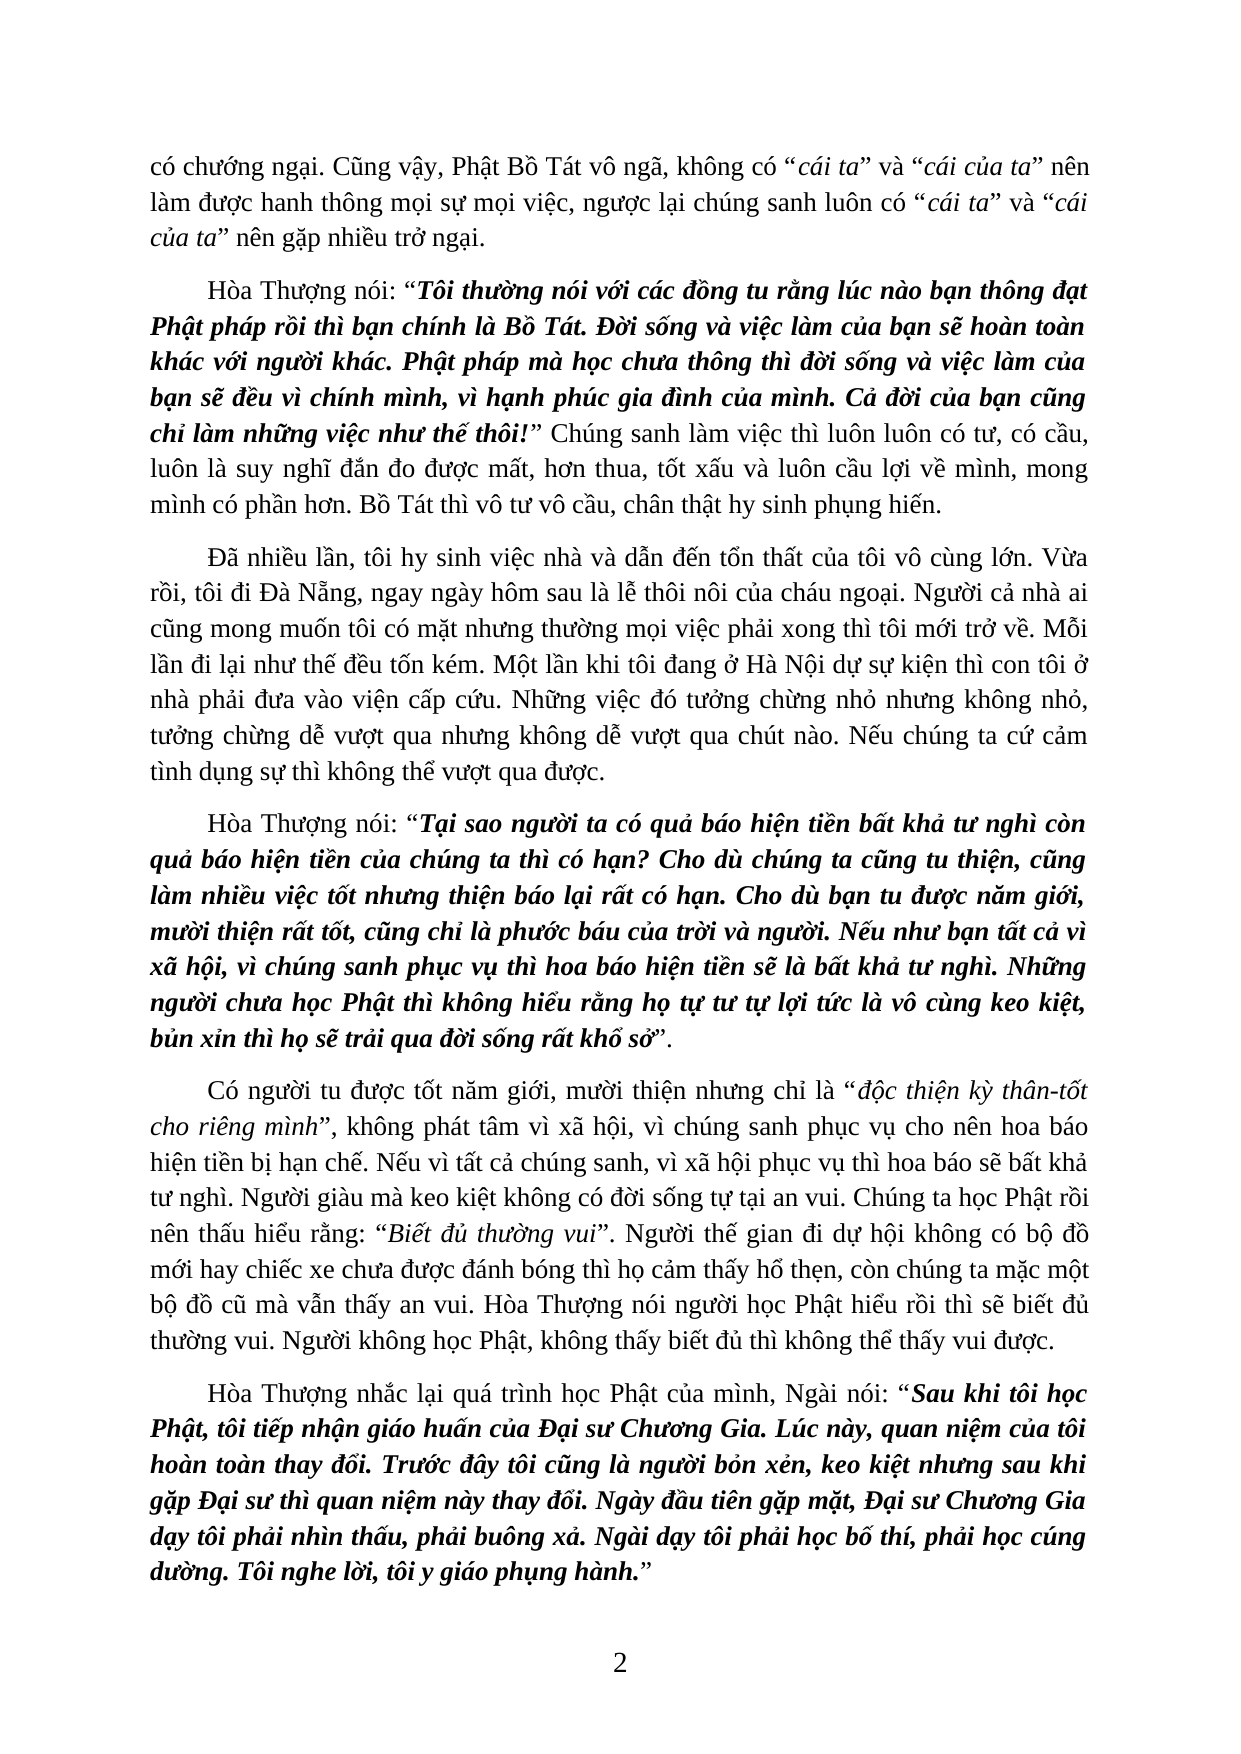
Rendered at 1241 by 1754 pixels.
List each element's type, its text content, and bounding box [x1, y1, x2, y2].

text Hòa Thượng nhắc lại quá trình học Phật của mình, Ngài nói: “Sau khi tôi học Phật, tôi tiếp nhận giáo huấn của Đại sư Chương Gia. Lúc này, quan niệm của tôi hoàn toàn thay đổi. Trước đây tôi cũng là người bỏn xẻn, keo kiệt nhưng sau khi gặp Đại sư thì quan niệm này thay đổi. Ngày đầu tiên gặp mặt, Đại sư Chương Gia dạy tôi phải nhìn thấu, phải buông xả. Ngài dạy tôi phải học bố thí, phải học cúng dường. Tôi nghe lời, tôi y giáo phụng hành.” [150, 1377, 1090, 1586]
text Có người tu được tốt năm giới, mười thiện nhưng chỉ là “độc thiện kỳ thân-tốt cho riêng mình”, không phát tâm vì xã hội, vì chúng sanh phục vụ cho nên hoa báo hiện tiền bị hạn chế. Nếu vì tất cả chúng sanh, vì xã hội phục vụ thì hoa báo sẽ bất khả tư nghì. Người giàu mà keo kiệt không có đời sống tự tại an vui. Chúng ta học Phật rồi nên thấu hiểu rằng: “Biết đủ thường vui”. Người thế gian đi dự hội không có bộ đồ mới hay chiếc xe chưa được đánh bóng thì họ cảm thấy hổ thẹn, còn chúng ta mặc một bộ đồ cũ mà vẫn thấy an vui. Hòa Thượng nói người học Phật hiểu rồi thì sẽ biết đủ thường vui. Người không học Phật, không thấy biết đủ thì không thể thấy vui được. [150, 1074, 1090, 1355]
text Hòa Thượng nói: “Tôi thường nói với các đồng tu rằng lúc nào bạn thông đạt Phật pháp rồi thì bạn chính là Bồ Tát. Đời sống và việc làm của bạn sẽ hoàn toàn khác với người khác. Phật pháp mà học chưa thông thì đời sống và việc làm của bạn sẽ đều vì chính mình, vì hạnh phúc gia đình của mình. Cả đời của bạn cũng chỉ làm những việc như thế thôi!” Chúng sanh làm việc thì luôn luôn có tư, có cầu, luôn là suy nghĩ đắn đo được mất, hơn thua, tốt xấu và luôn cầu lợi về mình, mong mình có phần hơn. Bồ Tát thì vô tư vô cầu, chân thật hy sinh phụng hiến. [150, 274, 1090, 519]
text Hòa Thượng nói: “Tại sao người ta có quả báo hiện tiền bất khả tư nghì còn quả báo hiện tiền của chúng ta thì có hạn? Cho dù chúng ta cũng tu thiện, cũng làm nhiều việc tốt nhưng thiện báo lại rất có hạn. Cho dù bạn tu được năm giới, mười thiện rất tốt, cũng chỉ là phước báu của trời và người. Nếu như bạn tất cả vì xã hội, vì chúng sanh phục vụ thì hoa báo hiện tiền sẽ là bất khả tư nghì. Những người chưa học Phật thì không hiểu rằng họ tự tư tự lợi tức là vô cùng keo kiệt, bủn xỉn thì họ sẽ trải qua đời sống rất khổ sở”. [150, 807, 1090, 1053]
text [150, 150, 1090, 253]
text Đã nhiều lần, tôi hy sinh việc nhà và dẫn đến tổn thất của tôi vô cùng lớn. Vừa rồi, tôi đi Đà Nẵng, ngay ngày hôm sau là lễ thôi nôi của cháu ngoại. Người cả nhà ai cũng mong muốn tôi có mặt nhưng thường mọi việc phải xong thì tôi mới trở về. Mỗi lần đi lại như thế đều tốn kém. Một lần khi tôi đang ở Hà Nội dự sự kiện thì con tôi ở nhà phải đưa vào viện cấp cứu. Những việc đó tưởng chừng nhỏ nhưng không nhỏ, tưởng chừng dễ vượt qua nhưng không dễ vượt qua chút nào. Nếu chúng ta cứ cảm tình dụng sự thì không thể vượt qua được. [150, 541, 1090, 786]
